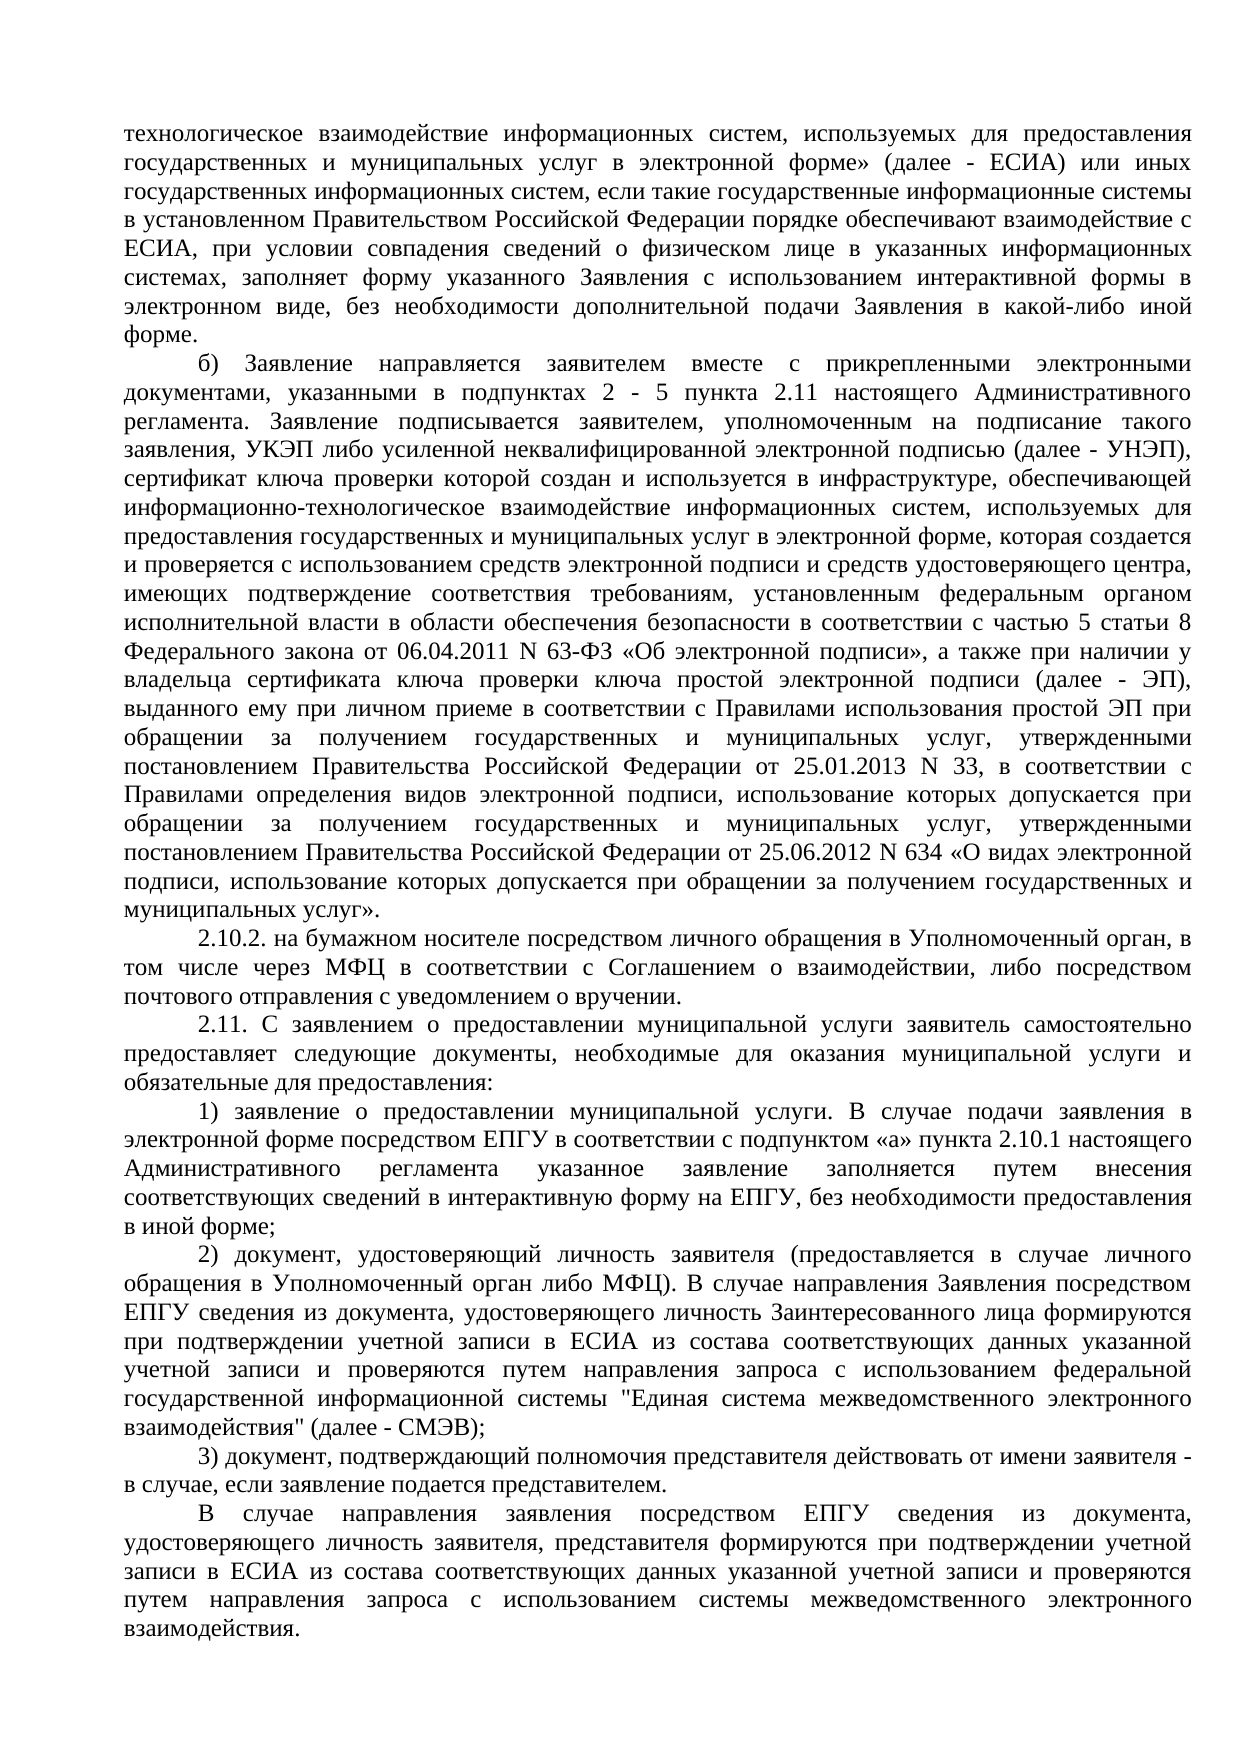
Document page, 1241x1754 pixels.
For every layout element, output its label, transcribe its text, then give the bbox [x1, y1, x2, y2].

text 2.10.2. на бумажном носителе посредством личного обращения в Уполномоченный орган, в том числе через МФЦ в соответствии с Соглашением о взаимодействии, либо посредством почтового отправления с уведомлением о вручении. [124, 923, 1193, 1009]
text 2) документ, удостоверяющий личность заявителя (предоставляется в случае личного обращения в Уполномоченный орган либо МФЦ). В случае направления Заявления посредством ЕПГУ сведения из документа, удостоверяющего личность Заинтересованного лица формируются при подтверждении учетной записи в ЕСИА из состава соответствующих данных указанной учетной записи и проверяются путем направления запроса с использованием федеральной государственной информационной системы "Единая система межведомственного электронного взаимодействия" (далее - СМЭВ); [124, 1239, 1193, 1441]
text б) Заявление направляется заявителем вместе с прикрепленными электронными документами, указанными в подпунктах 2 - 5 пункта 2.11 настоящего Административного регламента. Заявление подписывается заявителем, уполномоченным на подписание такого заявления, УКЭП либо усиленной неквалифицированной электронной подписью (далее - УНЭП), сертификат ключа проверки которой создан и используется в инфраструктуре, обеспечивающей информационно-технологическое взаимодействие информационных систем, используемых для предоставления государственных и муниципальных услуг в электронной форме, которая создается и проверяется с использованием средств электронной подписи и средств удостоверяющего центра, имеющих подтверждение соответствия требованиям, установленным федеральным органом исполнительной власти в области обеспечения безопасности в соответствии с частью 5 статьи 8 Федерального закона от 06.04.2011 N 63-ФЗ «Об электронной подписи», а также при наличии у владельца сертификата ключа проверки ключа простой электронной подписи (далее - ЭП), выданного ему при личном приеме в соответствии с Правилами использования простой ЭП при обращении за получением государственных и муниципальных услуг, утвержденными постановлением Правительства Российской Федерации от 25.01.2013 N 33, в соответствии с Правилами определения видов электронной подписи, использование которых допускается при обращении за получением государственных и муниципальных услуг, утвержденными постановлением Правительства Российской Федерации от 25.06.2012 N 634 «О видах электронной подписи, использование которых допускается при обращении за получением государственных и муниципальных услуг». [124, 348, 1193, 923]
text 2.11. С заявлением о предоставлении муниципальной услуги заявитель самостоятельно предоставляет следующие документы, необходимые для оказания муниципальной услуги и обязательные для предоставления: [124, 1009, 1193, 1096]
text В случае направления заявления посредством ЕПГУ сведения из документа, удостоверяющего личность заявителя, представителя формируются при подтверждении учетной записи в ЕСИА из состава соответствующих данных указанной учетной записи и проверяются путем направления запроса с использованием системы межведомственного электронного взаимодействия. [124, 1498, 1193, 1642]
text 1) заявление о предоставлении муниципальной услуги. В случае подачи заявления в электронной форме посредством ЕПГУ в соответствии с подпунктом «а» пункта 2.10.1 настоящего Административного регламента указанное заявление заполняется путем внесения соответствующих сведений в интерактивную форму на ЕПГУ, без необходимости предоставления в иной форме; [124, 1096, 1193, 1239]
text 3) документ, подтверждающий полномочия представителя действовать от имени заявителя - в случае, если заявление подается представителем. [124, 1441, 1193, 1498]
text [124, 118, 1193, 348]
